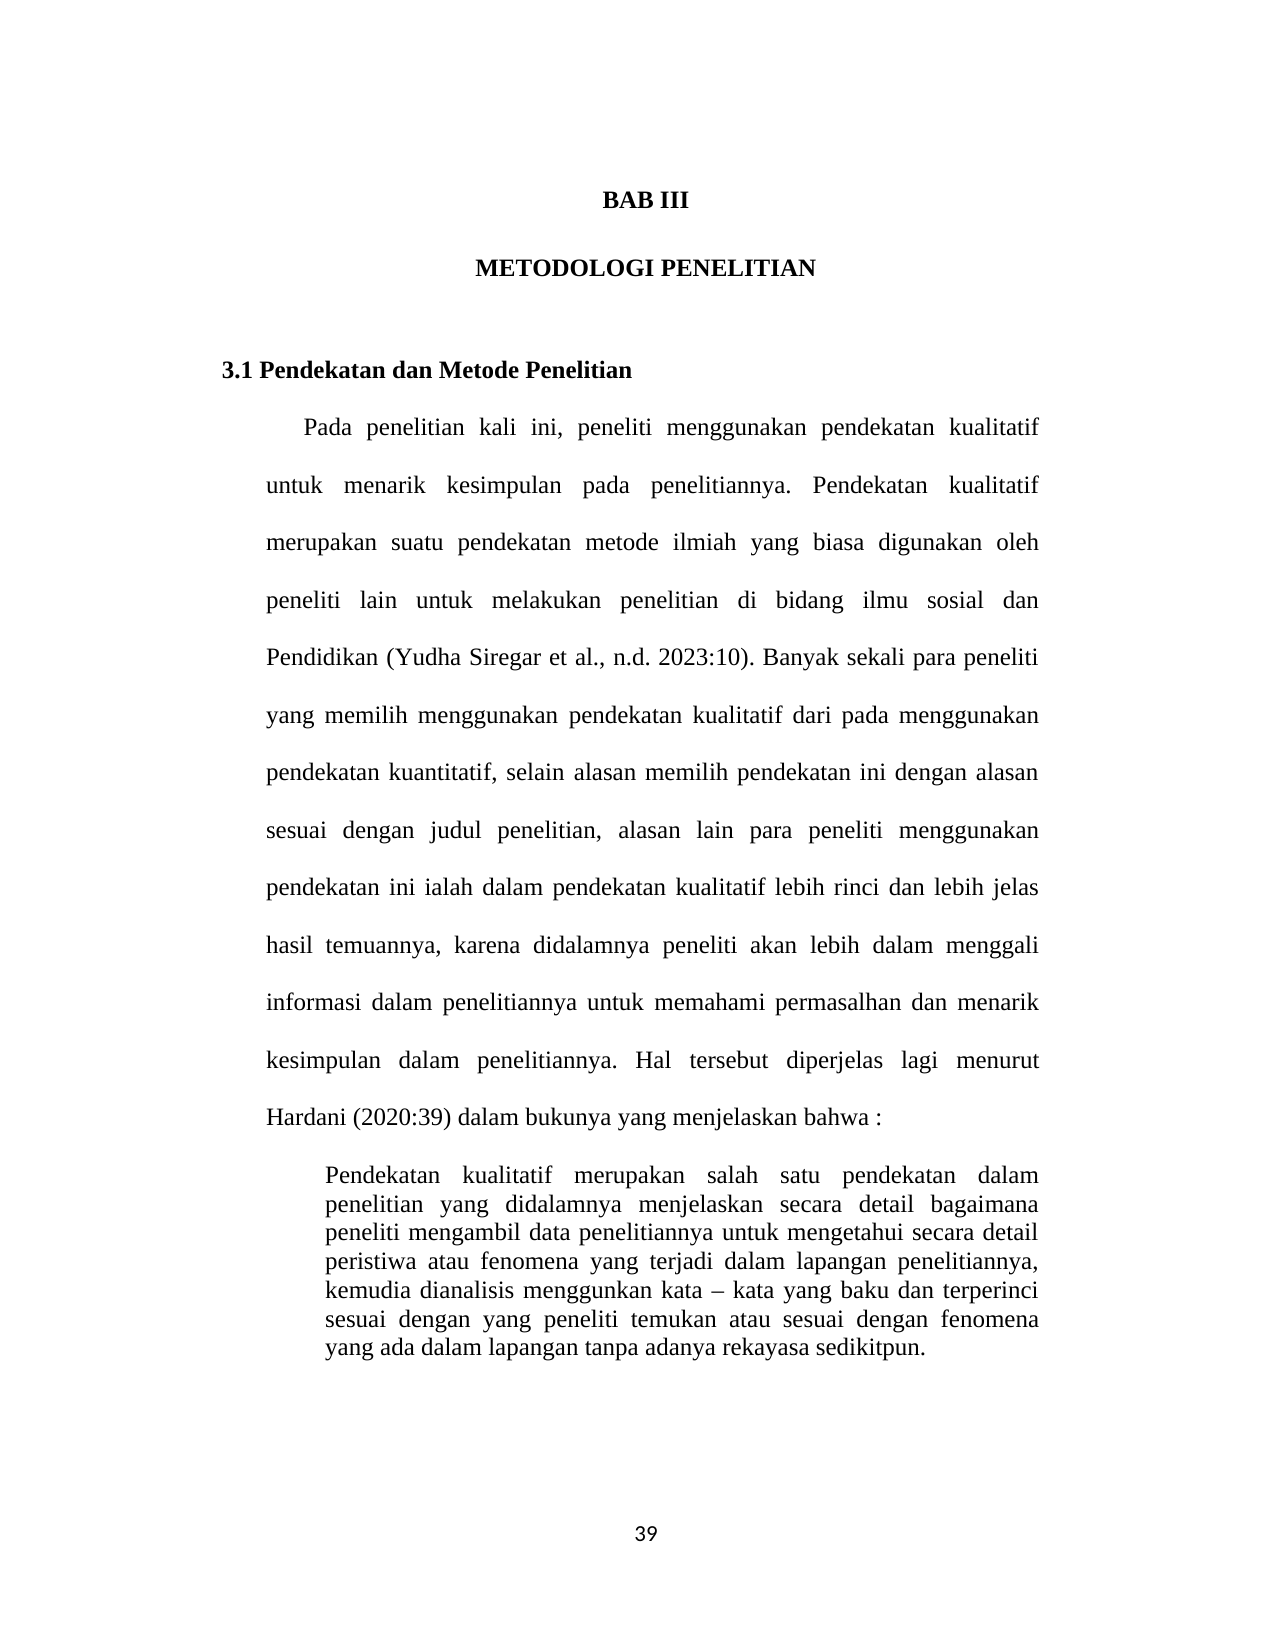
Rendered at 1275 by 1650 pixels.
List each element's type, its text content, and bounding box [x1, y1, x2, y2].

text Pendekatan kualitatif merupakan salah satu pendekatan dalam penelitian yang didalamnya menjelaskan secara detail bagaimana peneliti mengambil data penelitiannya untuk mengetahui secara detail peristiwa atau fenomena yang terjadi dalam lapangan penelitiannya, kemudia dianalisis menggunkan kata – kata yang baku dan terperinci sesuai dengan yang peneliti temukan atau sesuai dengan fenomena yang ada dalam lapangan tanpa adanya rekayasa sedikitpun. [325, 1160, 1039, 1361]
text Pada penelitian kali ini, peneliti menggunakan pendekatan kualitatif untuk menarik kesimpulan pada penelitiannya. Pendekatan kualitatif merupakan suatu pendekatan metode ilmiah yang biasa digunakan oleh peneliti lain untuk melakukan penelitian di bidang ilmu sosial dan Pendidikan (Yudha Siregar et al., n.d. 2023:10). Banyak sekali para peneliti yang memilih menggunakan pendekatan kualitatif dari pada menggunakan pendekatan kuantitatif, selain alasan memilih pendekatan ini dengan alasan sesuai dengan judul penelitian, alasan lain para peneliti menggunakan pendekatan ini ialah dalam pendekatan kualitatif lebih rinci dan lebih jelas hasil temuannya, karena didalamnya peneliti akan lebih dalam menggali informasi dalam penelitiannya untuk memahami permasalhan dan menarik kesimpulan dalam penelitiannya. Hal tersebut diperjelas lagi menurut Hardani (2020:39) dalam bukunya yang menjelaskan bahwa : [266, 412, 1039, 1131]
subtitle BAB III METODOLOGI PENELITIAN [475, 186, 817, 282]
subtitle Pendekatan dan Metode Penelitian [222, 355, 1208, 383]
text 39 [329, 1519, 962, 1547]
